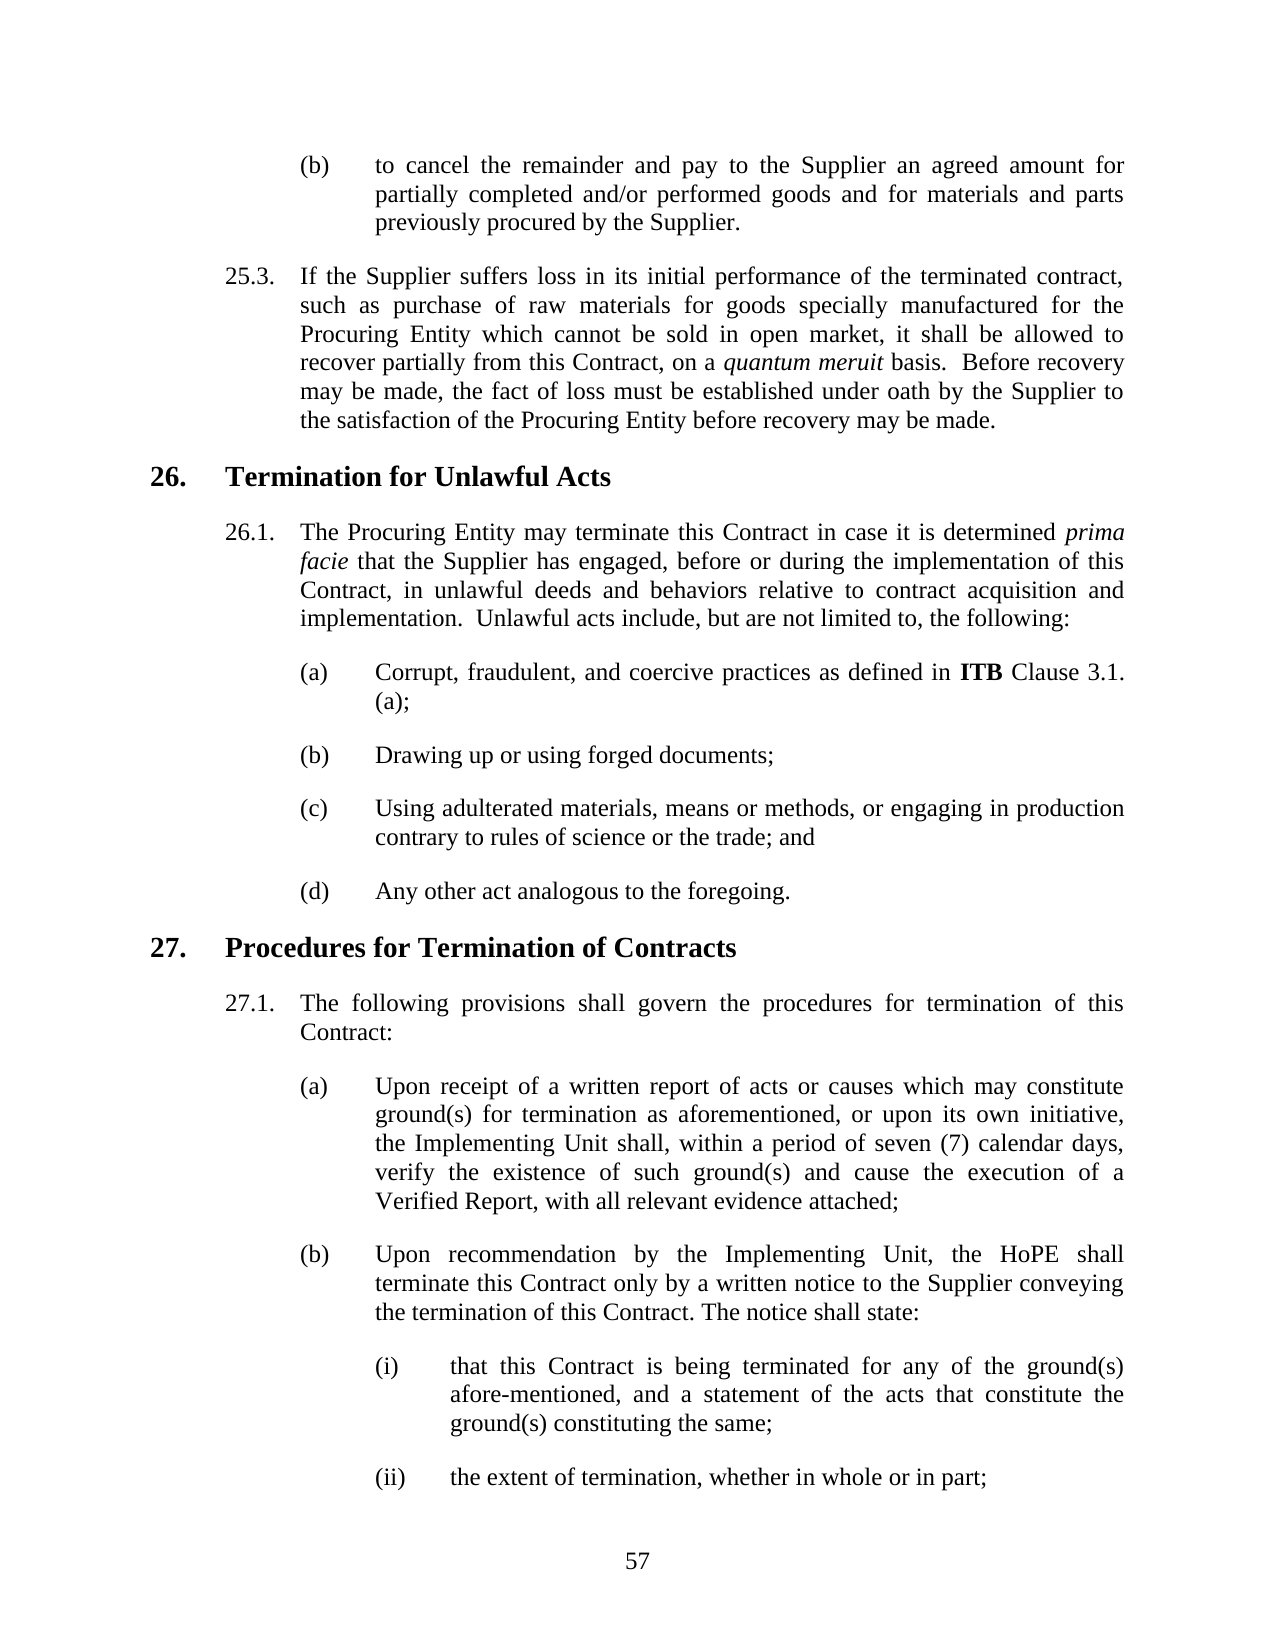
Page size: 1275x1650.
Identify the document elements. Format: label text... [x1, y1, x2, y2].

list Drawing up or using forged documents; [300, 740, 1125, 768]
text The following provisions shall govern the procedures for termination of this Contract: [225, 988, 1125, 1046]
subtitle Termination for Unlawful Acts [150, 459, 1125, 492]
list Using adulterated materials, means or methods, or engaging in production contrary to rules of science or the trade; and [300, 793, 1125, 851]
list to cancel the remainder and pay to the Supplier an agreed amount for partially completed and/or performed goods and for materials and parts previously procured by the Supplier. [300, 150, 1125, 236]
list Corrupt, fraudulent, and coercive practices as defined in ITB Clause 3.1(a); [300, 657, 1125, 715]
text If the Supplier suffers loss in its initial performance of the terminated contract, such as purchase of raw materials for goods specially manufactured for the Procuring Entity which cannot be sold in open market, it shall be allowed to recover partially from this Contract, on a quantum meruit basis. Before recovery may be made, the fact of loss must be established under oath by the Supplier to the satisfaction of the Procuring Entity before recovery may be made. [225, 261, 1125, 434]
list Upon receipt of a written report of acts or causes which may constitute ground(s) for termination as aforementioned, or upon its own initiative, the Implementing Unit shall, within a period of seven (7) calendar days, verify the existence of such ground(s) and cause the execution of a Verified Report, with all relevant evidence attached; [300, 1071, 1125, 1214]
list that this Contract is being terminated for any of the ground(s) afore-mentioned, and a statement of the acts that constitute the ground(s) constituting the same; [375, 1351, 1125, 1437]
list Any other act analogous to the foregoing. [300, 876, 1125, 905]
list Upon recommendation by the Implementing Unit, the HoPE shall terminate this Contract only by a written notice to the Supplier conveying the termination of this Contract. The notice shall state: [300, 1239, 1125, 1326]
subtitle Procedures for Termination of Contracts [150, 930, 1125, 963]
text The Procuring Entity may terminate this Contract in case it is determined prima facie that the Supplier has engaged, before or during the implementation of this Contract, in unlawful deeds and behaviors relative to contract acquisition and implementation. Unlawful acts include, but are not limited to, the following: [225, 517, 1125, 632]
list the extent of termination, whether in whole or in part; [375, 1462, 1125, 1491]
